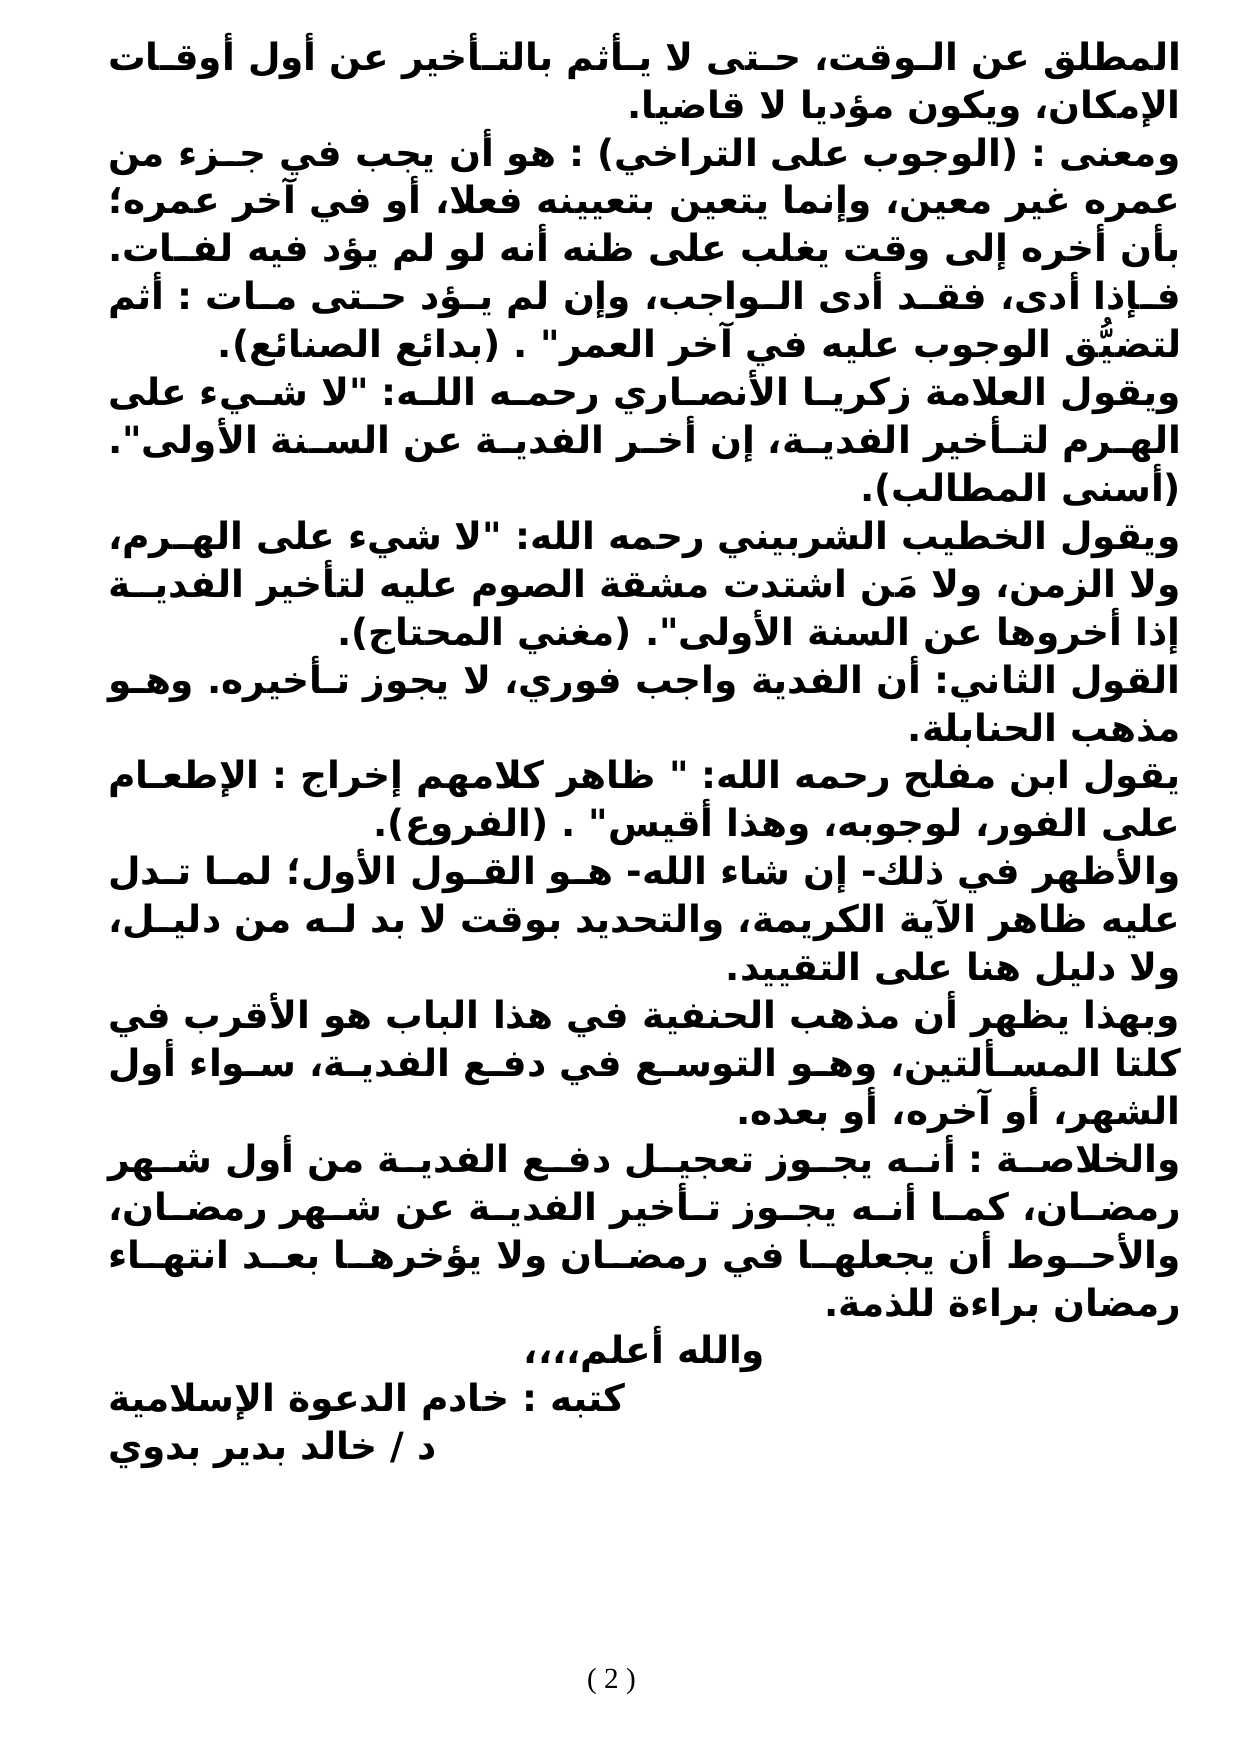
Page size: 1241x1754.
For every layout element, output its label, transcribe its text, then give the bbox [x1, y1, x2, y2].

text ويقول العلامة زكريا الأنصاري رحمه الله: "لا شيء على الهرم لتأخير الفدية، إن أخر الفدية عن السنة الأولى". (أسنى المطالب). [108, 371, 1181, 510]
text ومعنى : (الوجوب على التراخي) : هو أن يجب في جزء من عمره غير معين، وإنما يتعين بتعيينه فعلا، أو في آخر عمره؛ بأن أخره إلى وقت يغلب على ظنه أنه لو لم يؤد فيه لفات. فإذا أدى، فقد أدى الواجب، وإن لم يؤد حتى مات : أثم لتضيُّق الوجوب عليه في آخر العمر" . (بدائع الصنائع). [108, 131, 1181, 367]
text والله أعلم،،،، [108, 1329, 1181, 1373]
text د / خالد بدير بدوي [108, 1425, 1181, 1469]
text القول الثاني: أن الفدية واجب فوري، لا يجوز تأخيره. وهو مذهب الحنابلة. [108, 658, 1181, 750]
text كتبه : خادم الدعوة الإسلامية [108, 1377, 1181, 1421]
text وبهذا يظهر أن مذهب الحنفية في هذا الباب هو الأقرب في كلتا المسألتين، وهو التوسع في دفع الفدية، سواء أول الشهر، أو آخره، أو بعده. [108, 994, 1181, 1133]
text ويقول الخطيب الشربيني رحمه الله: "لا شيء على الهرم، ولا الزمن، ولا مَن اشتدت مشقة الصوم عليه لتأخير الفدية إذا أخروها عن السنة الأولى". (مغني المحتاج). [108, 514, 1181, 654]
text والأظهر في ذلك- إن شاء الله- هو القول الأول؛ لما تدل عليه ظاهر الآية الكريمة، والتحديد بوقت لا بد له من دليل، ولا دليل هنا على التقييد. [108, 850, 1181, 989]
text والخلاصة : أنه يجوز تعجيل دفع الفدية من أول شهر رمضان، كما أنه يجوز تأخير الفدية عن شهر رمضان، والأحوط أن يجعلها في رمضان ولا يؤخرها بعد انتهاء رمضان براءة للذمة. [108, 1137, 1181, 1325]
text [108, 35, 1181, 127]
text يقول ابن مفلح رحمه الله: " ظاهر كلامهم إخراج : الإطعام على الفور، لوجوبه، وهذا أقيس" . (الفروع). [108, 754, 1181, 846]
